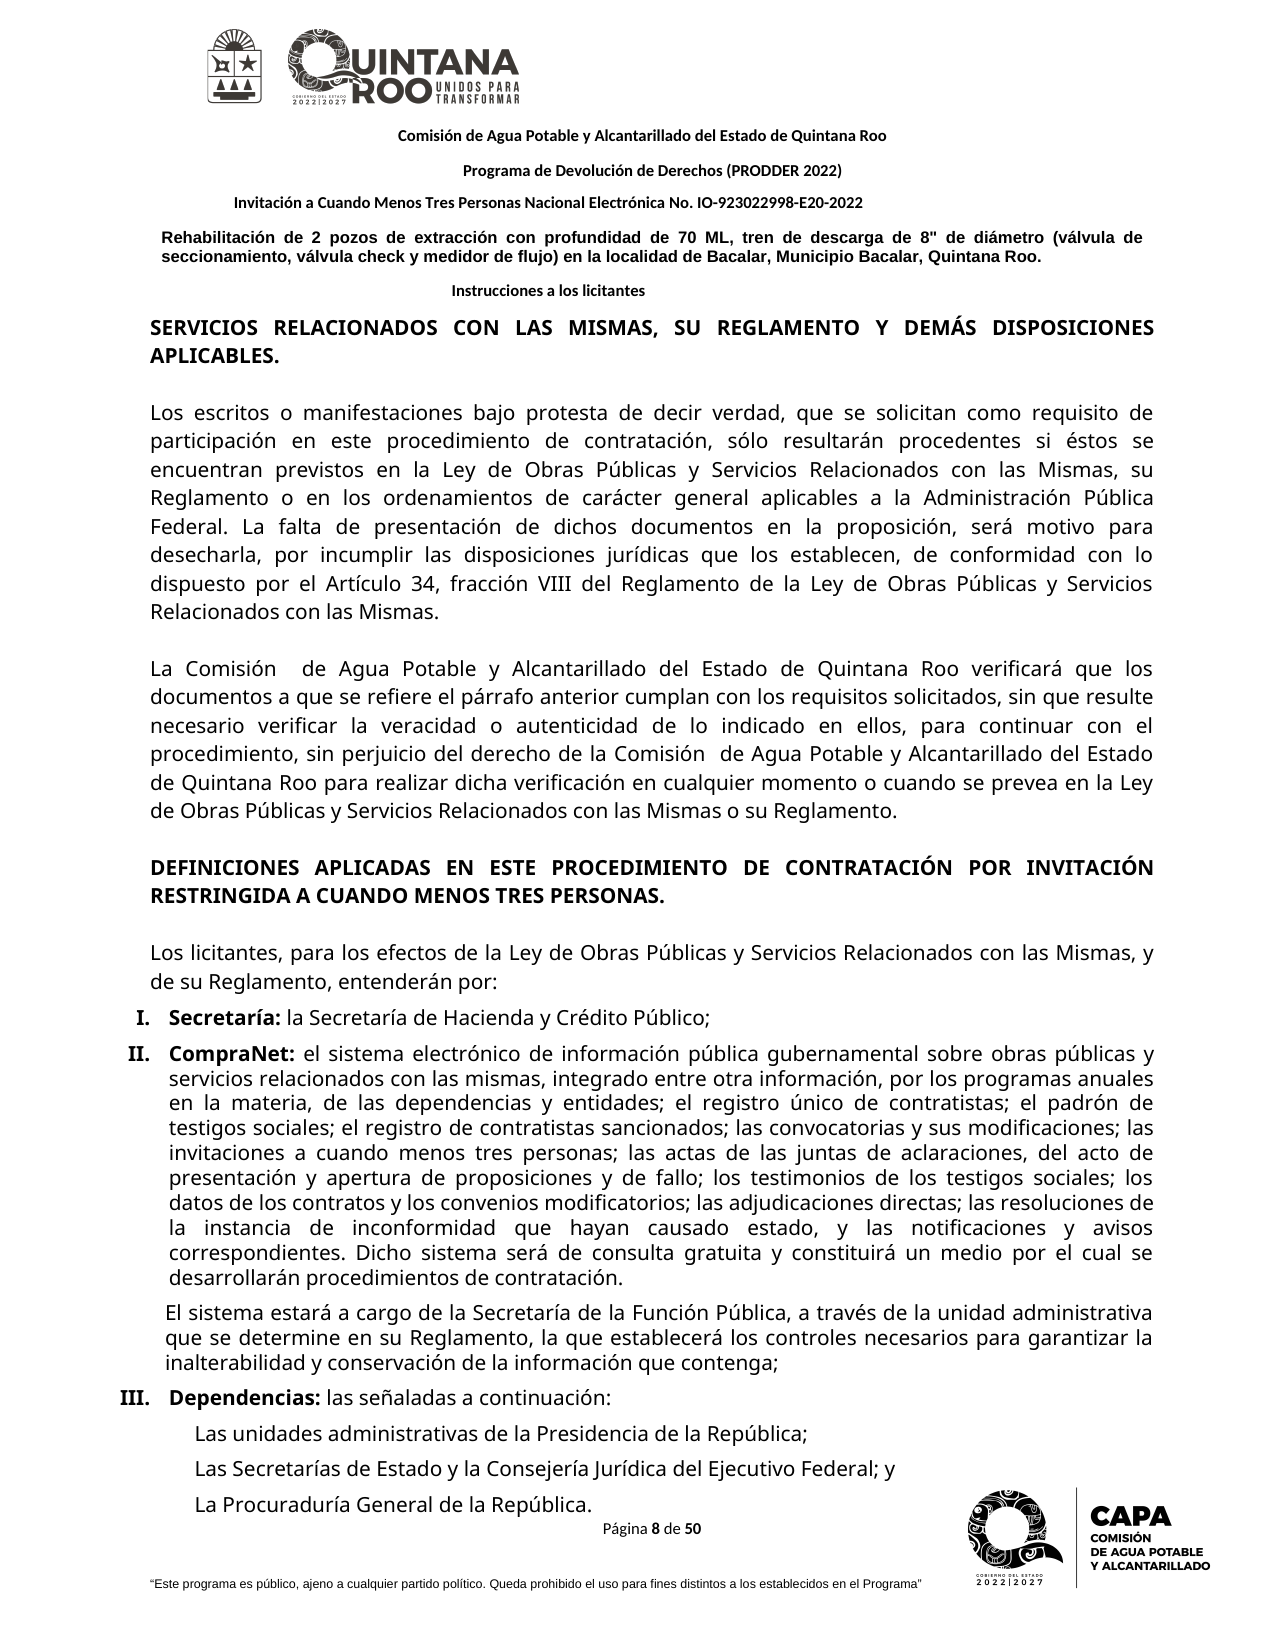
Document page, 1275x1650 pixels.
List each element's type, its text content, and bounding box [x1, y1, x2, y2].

picture [946, 1458, 1226, 1616]
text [150, 313, 1155, 369]
text Los licitantes, para los efectos de la Ley de Obras Públicas y Servicios Relacionados con las Mismas, y de su Reglamento, entenderán por: [150, 938, 1155, 995]
text Las unidades administrativas de la Presidencia de la República; [194, 1421, 1155, 1446]
text Los escritos o manifestaciones bajo protesta de decir verdad, que se solicitan como requisito de participación en este procedimiento de contratación, sólo resultarán procedentes si éstos se encuentran previstos en la Ley de Obras Públicas y Servicios Relacionados con las Mismas, su Reglamento o en los ordenamientos de carácter general aplicables a la Administración Pública Federal. La falta de presentación de dichos documentos en la proposición, será motivo para desecharla, por incumplir las disposiciones jurídicas que los establecen, de conformidad con lo dispuesto por el Artículo 34, fracción VIII del Reglamento de la Ley de Obras Públicas y Servicios Relacionados con las Mismas. [150, 398, 1155, 626]
text DEFINICIONES APLICADAS EN ESTE PROCEDIMIENTO DE CONTRATACIÓN POR INVITACIÓN RESTRINGIDA A CUANDO MENOS TRES PERSONAS. [150, 853, 1155, 910]
text El sistema estará a cargo de la Secretaría de la Función Pública, a través de la unidad administrativa que se determine en su Reglamento, la que establecerá los controles necesarios para garantizar la inalterabilidad y conservación de la información que contenga; [165, 1301, 1155, 1375]
text La Procuraduría General de la República. [194, 1492, 1155, 1517]
picture [207, 29, 519, 105]
text La Comisión de Agua Potable y Alcantarillado del Estado de Quintana Roo verificará que los documentos a que se refiere el párrafo anterior cumplan con los requisitos solicitados, sin que resulte necesario verificar la veracidad o autenticidad de lo indicado en ellos, para continuar con el procedimiento, sin perjuicio del derecho de la Comisión de Agua Potable y Alcantarillado del Estado de Quintana Roo para realizar dicha verificación en cualquier momento o cuando se prevea en la Ley de Obras Públicas y Servicios Relacionados con las Mismas o su Reglamento. [150, 654, 1155, 824]
list Dependencias: las señaladas a continuación: [150, 1386, 1155, 1411]
text Las Secretarías de Estado y la Consejería Jurídica del Ejecutivo Federal; y [194, 1457, 1155, 1482]
list CompraNet: el sistema electrónico de información pública gubernamental sobre obras públicas y servicios relacionados con las mismas, integrado entre otra información, por los programas anuales en la materia, de las dependencias y entidades; el registro único de contratistas; el padrón de testigos sociales; el registro de contratistas sancionados; las convocatorias y sus modificaciones; las invitaciones a cuando menos tres personas; las actas de las juntas de aclaraciones, del acto de presentación y apertura de proposiciones y de fallo; los testimonios de los testigos sociales; los datos de los contratos y los convenios modificatorios; las adjudicaciones directas; las resoluciones de la instancia de inconformidad que hayan causado estado, y las notificaciones y avisos correspondientes. Dicho sistema será de consulta gratuita y constituirá un medio por el cual se desarrollarán procedimientos de contratación. [150, 1041, 1155, 1290]
list Secretaría: la Secretaría de Hacienda y Crédito Público; [150, 1006, 1155, 1031]
